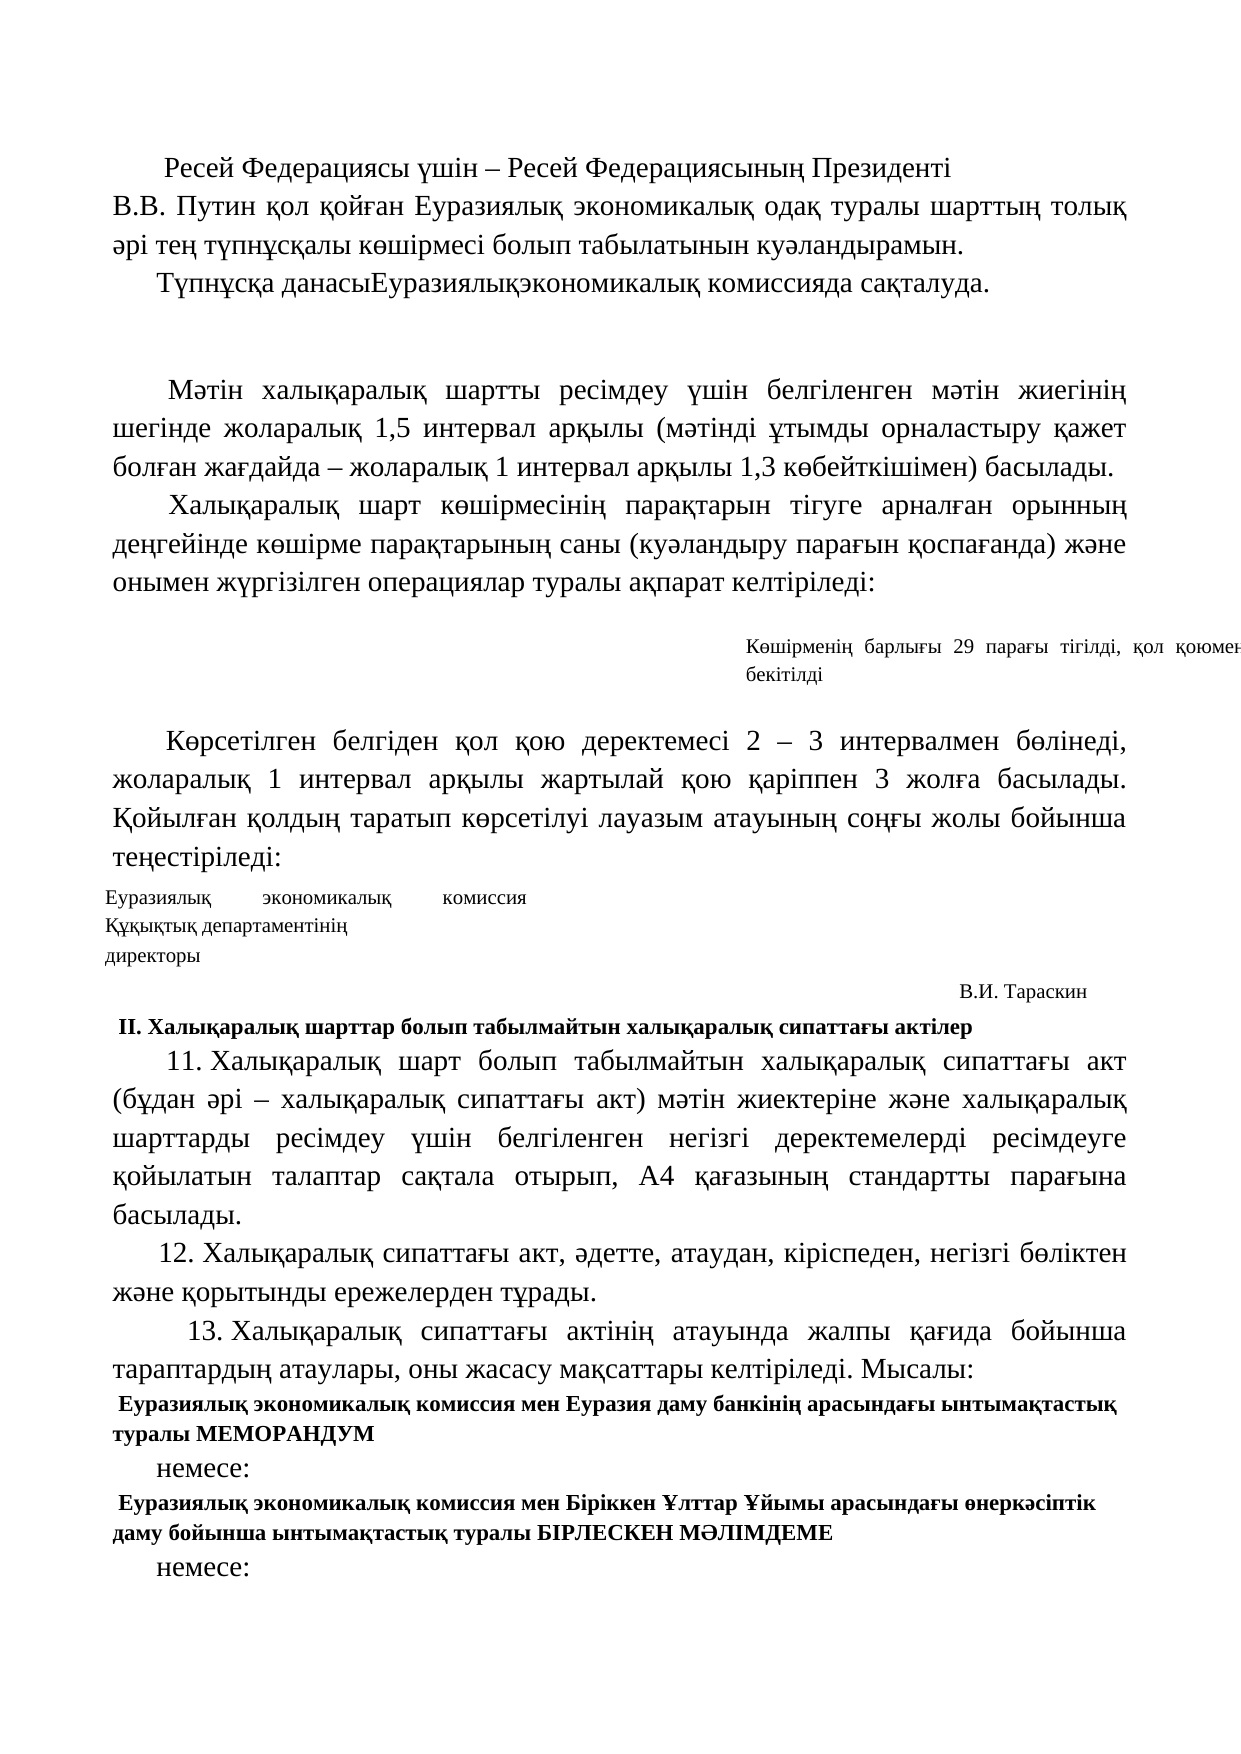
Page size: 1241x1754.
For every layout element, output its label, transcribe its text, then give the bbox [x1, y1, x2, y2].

text Еуразиялық экономикалық комиссия мен Еуразия даму банкінің арасындағы ынтымақтастық туралы МЕМОРАНДУМ [112, 1390, 1128, 1446]
text Түпнұсқа данасыЕуразиялықэкономикалық комиссияда сақталуда. [112, 266, 1128, 299]
text 11. Халықаралық шарт болып табылмайтын халықаралық сипаттағы акт (бұдан әрі – халықаралық сипаттағы акт) мәтін жиектеріне және халықаралық шарттарды ресімдеу үшін белгіленген негізгі деректемелерді ресімдеуге қойылатын талаптар сақтала отырып, А4 қағазының стандартты парағына басылады. [112, 1043, 1128, 1231]
text Халықаралық шарт көшірмесінің парақтарын тігуге арналған орынның деңгейінде көшірме парақтарының саны (куәландыру парағын қоспағанда) және онымен жүргізілген операциялар туралы ақпарат келтіріледі: [112, 487, 1128, 598]
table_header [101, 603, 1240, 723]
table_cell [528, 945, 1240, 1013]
text В.В. Путин қол қойған Еуразиялық экономикалық одақ туралы шарттың толық әрі тең түпнұсқалы көшірмесі болып табылатынын куәландырамын. [112, 188, 1128, 261]
text II. Халықаралық шарттар болып табылмайтын халықаралық сипаттағы актілер [112, 1013, 1128, 1039]
text Еуразиялық экономикалық комиссия мен Біріккен Ұлттар Ұйымы арасындағы өнеркәсіптік даму бойынша ынтымақтастық туралы БІРЛЕСКЕН МӘЛІМДЕМЕ [112, 1489, 1128, 1545]
text Ресей Федерациясы үшін – Ресей Федерациясының Президенті [112, 150, 1128, 183]
text 13. Халықаралық сипаттағы актінің атауында жалпы қағида бойынша тараптардың атаулары, оны жасасу мақсаттары келтіріледі. Мысалы: [112, 1313, 1128, 1385]
text немесе: [112, 1450, 1128, 1484]
text Көрсетілген белгіден қол қою деректемесі 2 – 3 интервалмен бөлінеді, жоларалық 1 интервал арқылы жартылай қою қаріппен 3 жолға басылады. Қойылған қолдың таратып көрсетілуі лауазым атауының соңғы жолы бойынша теңестіріледі: [112, 723, 1128, 872]
text Мәтін халықаралық шартты ресімдеу үшін белгіленген мәтін жиегінің шегінде жоларалық 1,5 интервал арқылы (мәтінді ұтымды орналастыру қажет болған жағдайда – жоларалық 1 интервал арқылы 1,3 көбейткішімен) басылады. [112, 372, 1128, 482]
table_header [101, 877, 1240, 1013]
text 12. Халықаралық сипаттағы акт, әдетте, атаудан, кіріспеден, негізгі бөліктен және қорытынды ережелерден тұрады. [112, 1236, 1128, 1308]
text немесе: [112, 1549, 1128, 1583]
